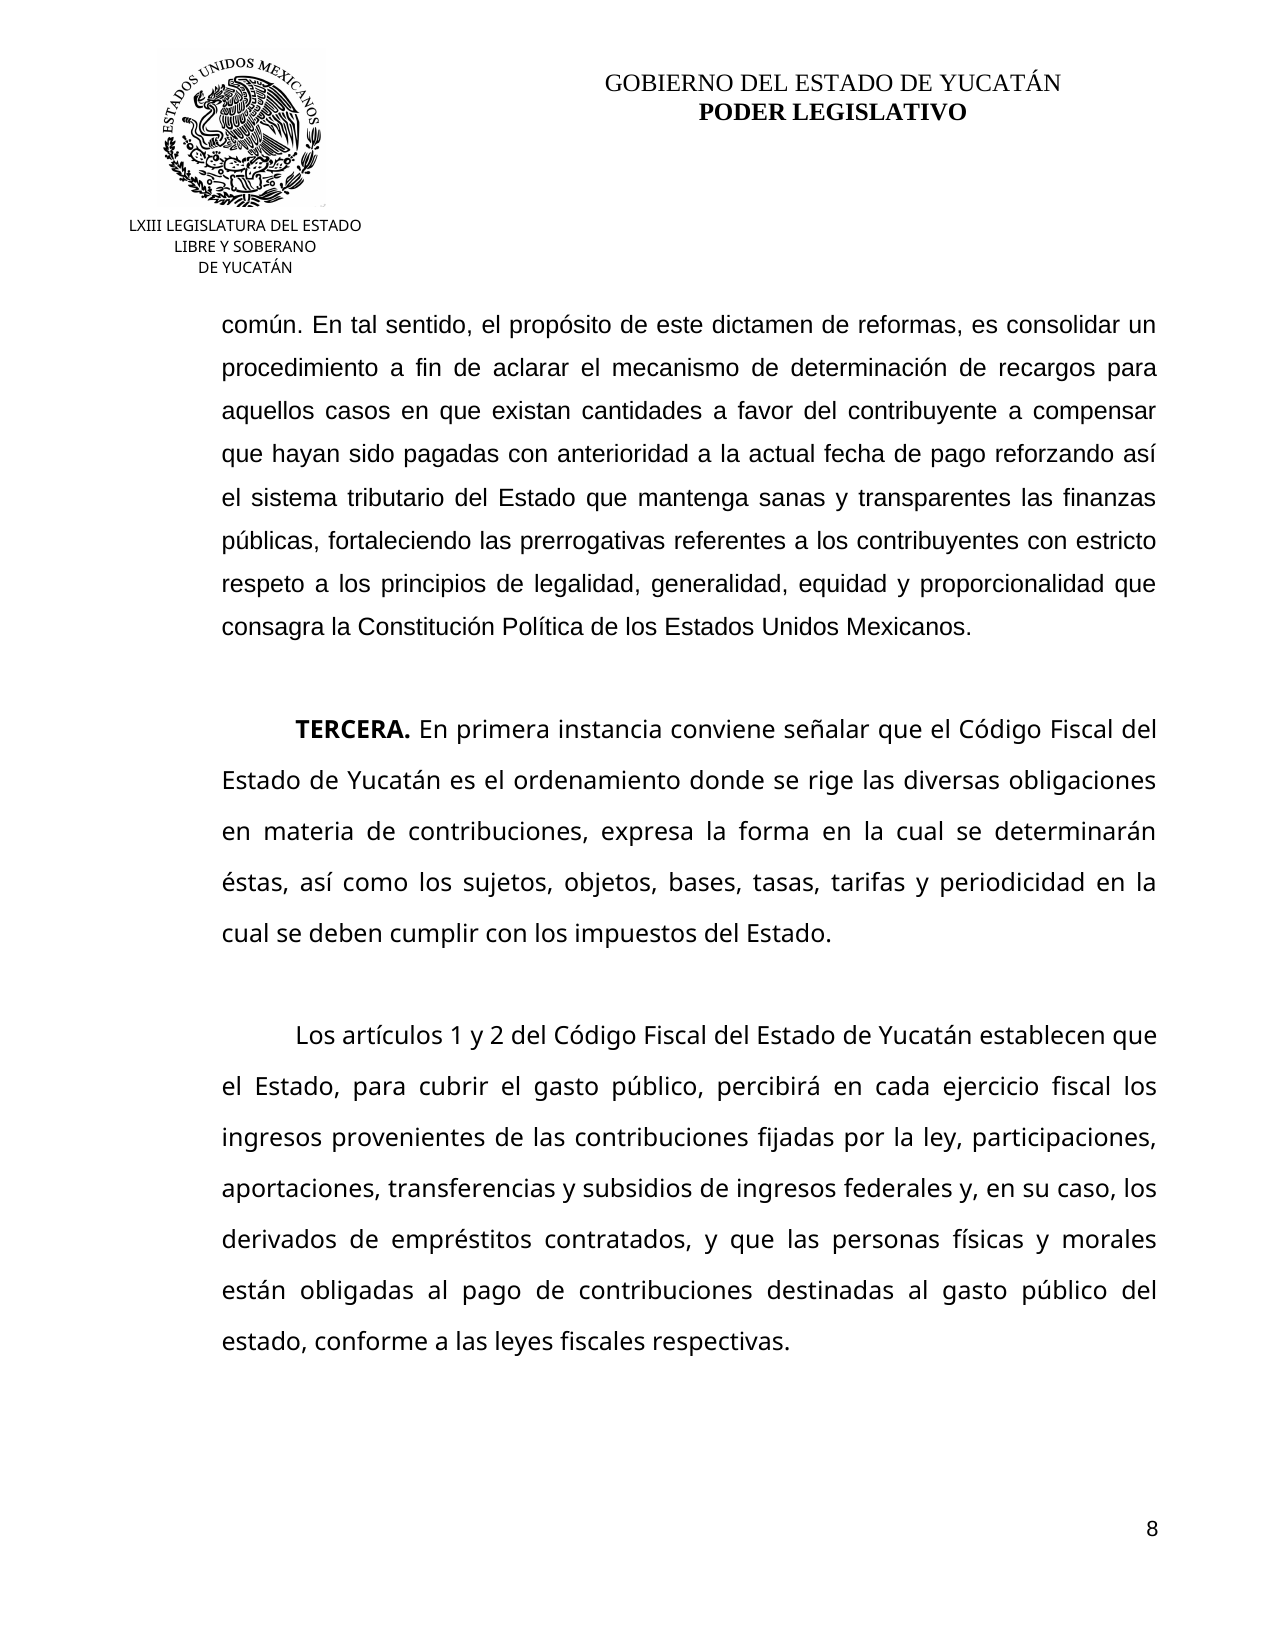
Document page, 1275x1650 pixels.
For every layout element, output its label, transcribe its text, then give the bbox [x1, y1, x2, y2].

text Los artículos 1 y 2 del Código Fiscal del Estado de Yucatán establecen que el Estado, para cubrir el gasto público, percibirá en cada ejercicio fiscal los ingresos provenientes de las contribuciones fijadas por la ley, participaciones, aportaciones, transferencias y subsidios de ingresos federales y, en su caso, los derivados de empréstitos contratados, y que las personas físicas y morales están obligadas al pago de contribuciones destinadas al gasto público del estado, conforme a las leyes fiscales respectivas. [221, 1017, 1158, 1358]
picture [157, 48, 327, 207]
text TERCERA. En primera instancia conviene señalar que el Código Fiscal del Estado de Yucatán es el ordenamiento donde se rige las diversas obligaciones en materia de contribuciones, expresa la forma en la cual se determinarán éstas, así como los sujetos, objetos, bases, tasas, tarifas y periodicidad en la cual se deben cumplir con los impuestos del Estado. [221, 711, 1158, 949]
